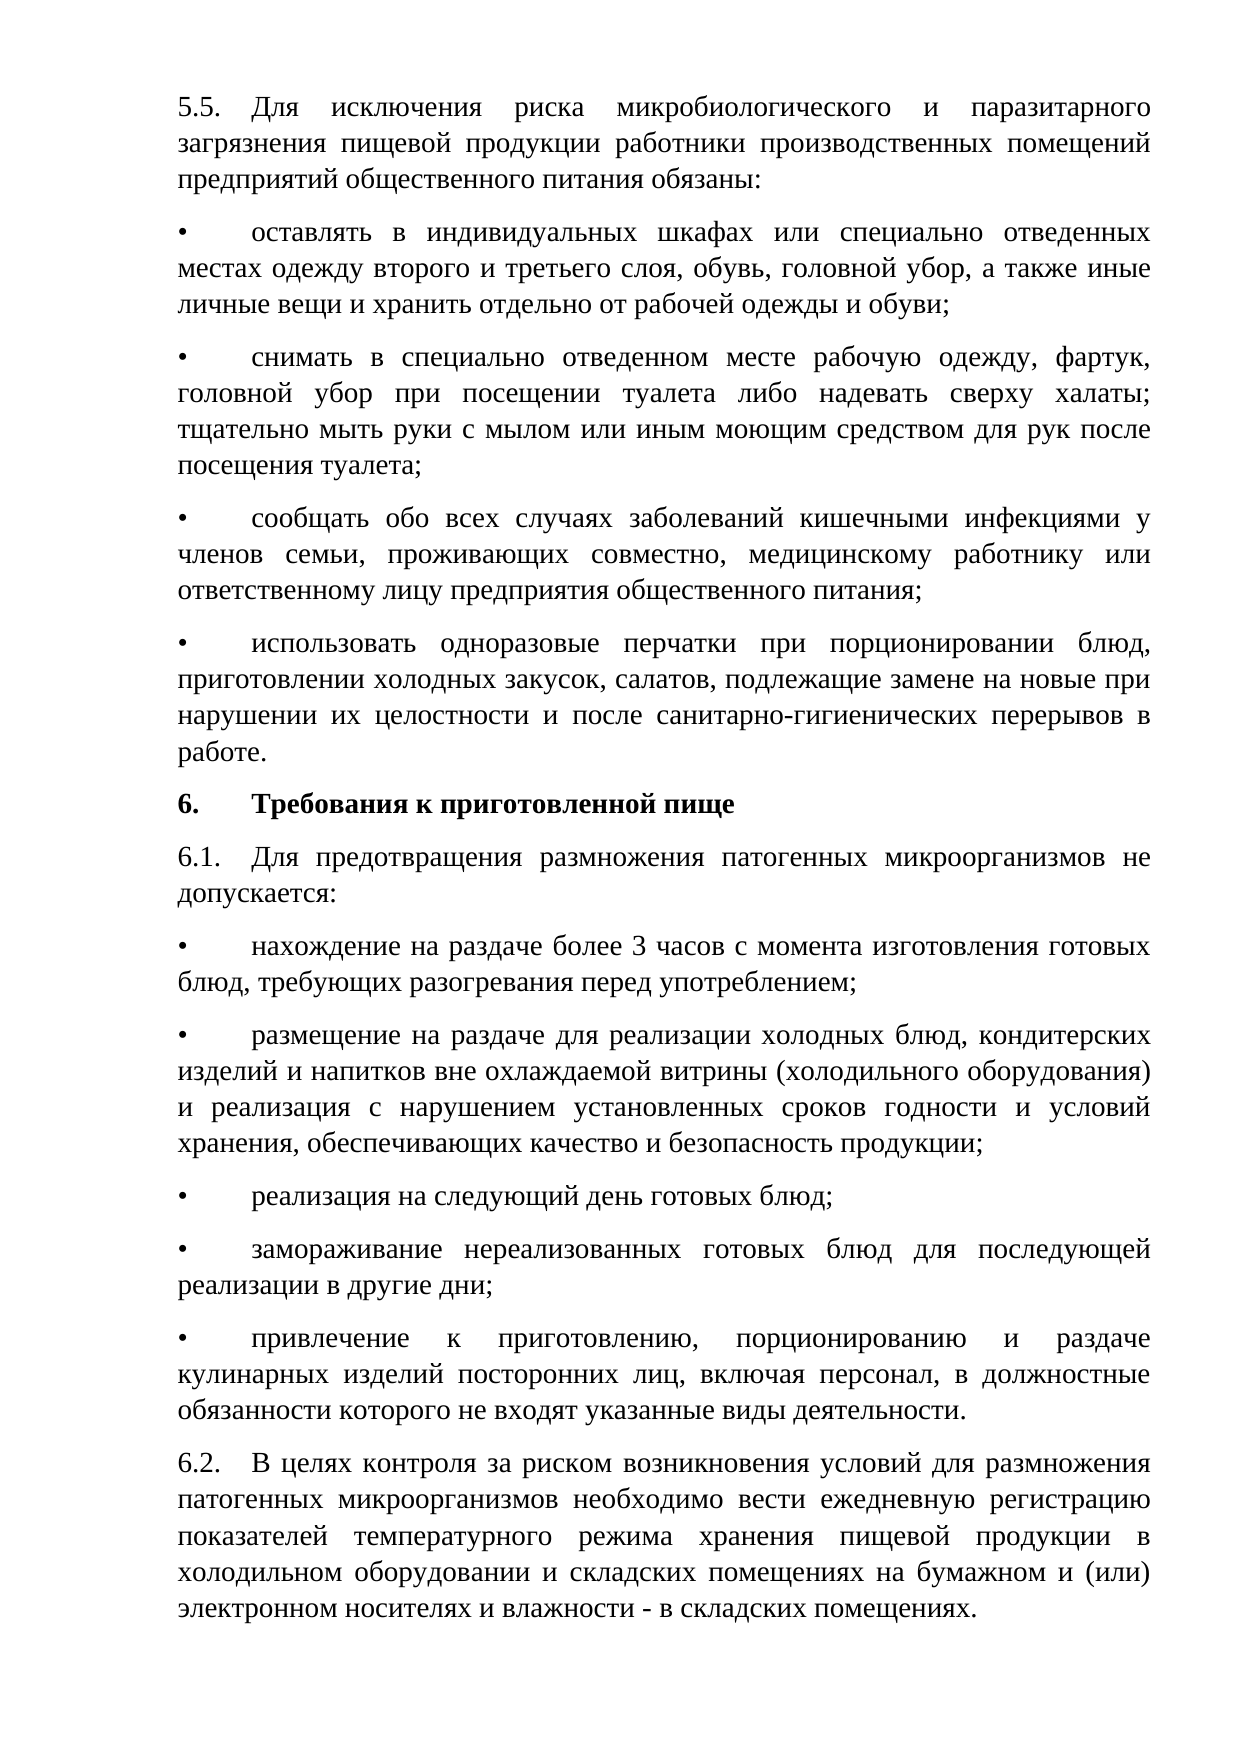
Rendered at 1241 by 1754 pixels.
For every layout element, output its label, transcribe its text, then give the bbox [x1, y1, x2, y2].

text • оставлять в индивидуальных шкафах или специально отведенных местах одежду второго и третьего слоя, обувь, головной убор, а также иные личные вещи и хранить отдельно от рабочей одежды и обуви; [177, 214, 1152, 319]
text 6. Требования к приготовленной пище [177, 786, 1152, 820]
text • замораживание нереализованных готовых блюд для последующей реализации в другие дни; [177, 1231, 1152, 1301]
text 6.1. Для предотвращения размножения патогенных микроорганизмов не допускается: [177, 839, 1152, 909]
text • использовать одноразовые перчатки при порционировании блюд, приготовлении холодных закусок, салатов, подлежащие замене на новые при нарушении их целостности и после санитарно-гигиенических перерывов в работе. [177, 625, 1152, 767]
text • сообщать обо всех случаях заболеваний кишечными инфекциями у членов семьи, проживающих совместно, медицинскому работнику или ответственному лицу предприятия общественного питания; [177, 500, 1152, 606]
text • реализация на следующий день готовых блюд; [177, 1178, 1152, 1212]
text 5.5. Для исключения риска микробиологического и паразитарного загрязнения пищевой продукции работники производственных помещений предприятий общественного питания обязаны: [177, 89, 1152, 194]
text • размещение на раздаче для реализации холодных блюд, кондитерских изделий и напитков вне охлаждаемой витрины (холодильного оборудования) и реализация с нарушением установленных сроков годности и условий хранения, обеспечивающих качество и безопасность продукции; [177, 1017, 1152, 1159]
text • нахождение на раздаче более 3 часов с момента изготовления готовых блюд, требующих разогревания перед употреблением; [177, 928, 1152, 998]
text 6.2. В целях контроля за риском возникновения условий для размножения патогенных микроорганизмов необходимо вести ежедневную регистрацию показателей температурного режима хранения пищевой продукции в холодильном оборудовании и складских помещениях на бумажном и (или) электронном носителях и влажности - в складских помещениях. [177, 1445, 1152, 1623]
text • привлечение к приготовлению, порционированию и раздаче кулинарных изделий посторонних лиц, включая персонал, в должностные обязанности которого не входят указанные виды деятельности. [177, 1320, 1152, 1426]
text • снимать в специально отведенном месте рабочую одежду, фартук, головной убор при посещении туалета либо надевать сверху халаты; тщательно мыть руки с мылом или иным моющим средством для рук после посещения туалета; [177, 339, 1152, 481]
